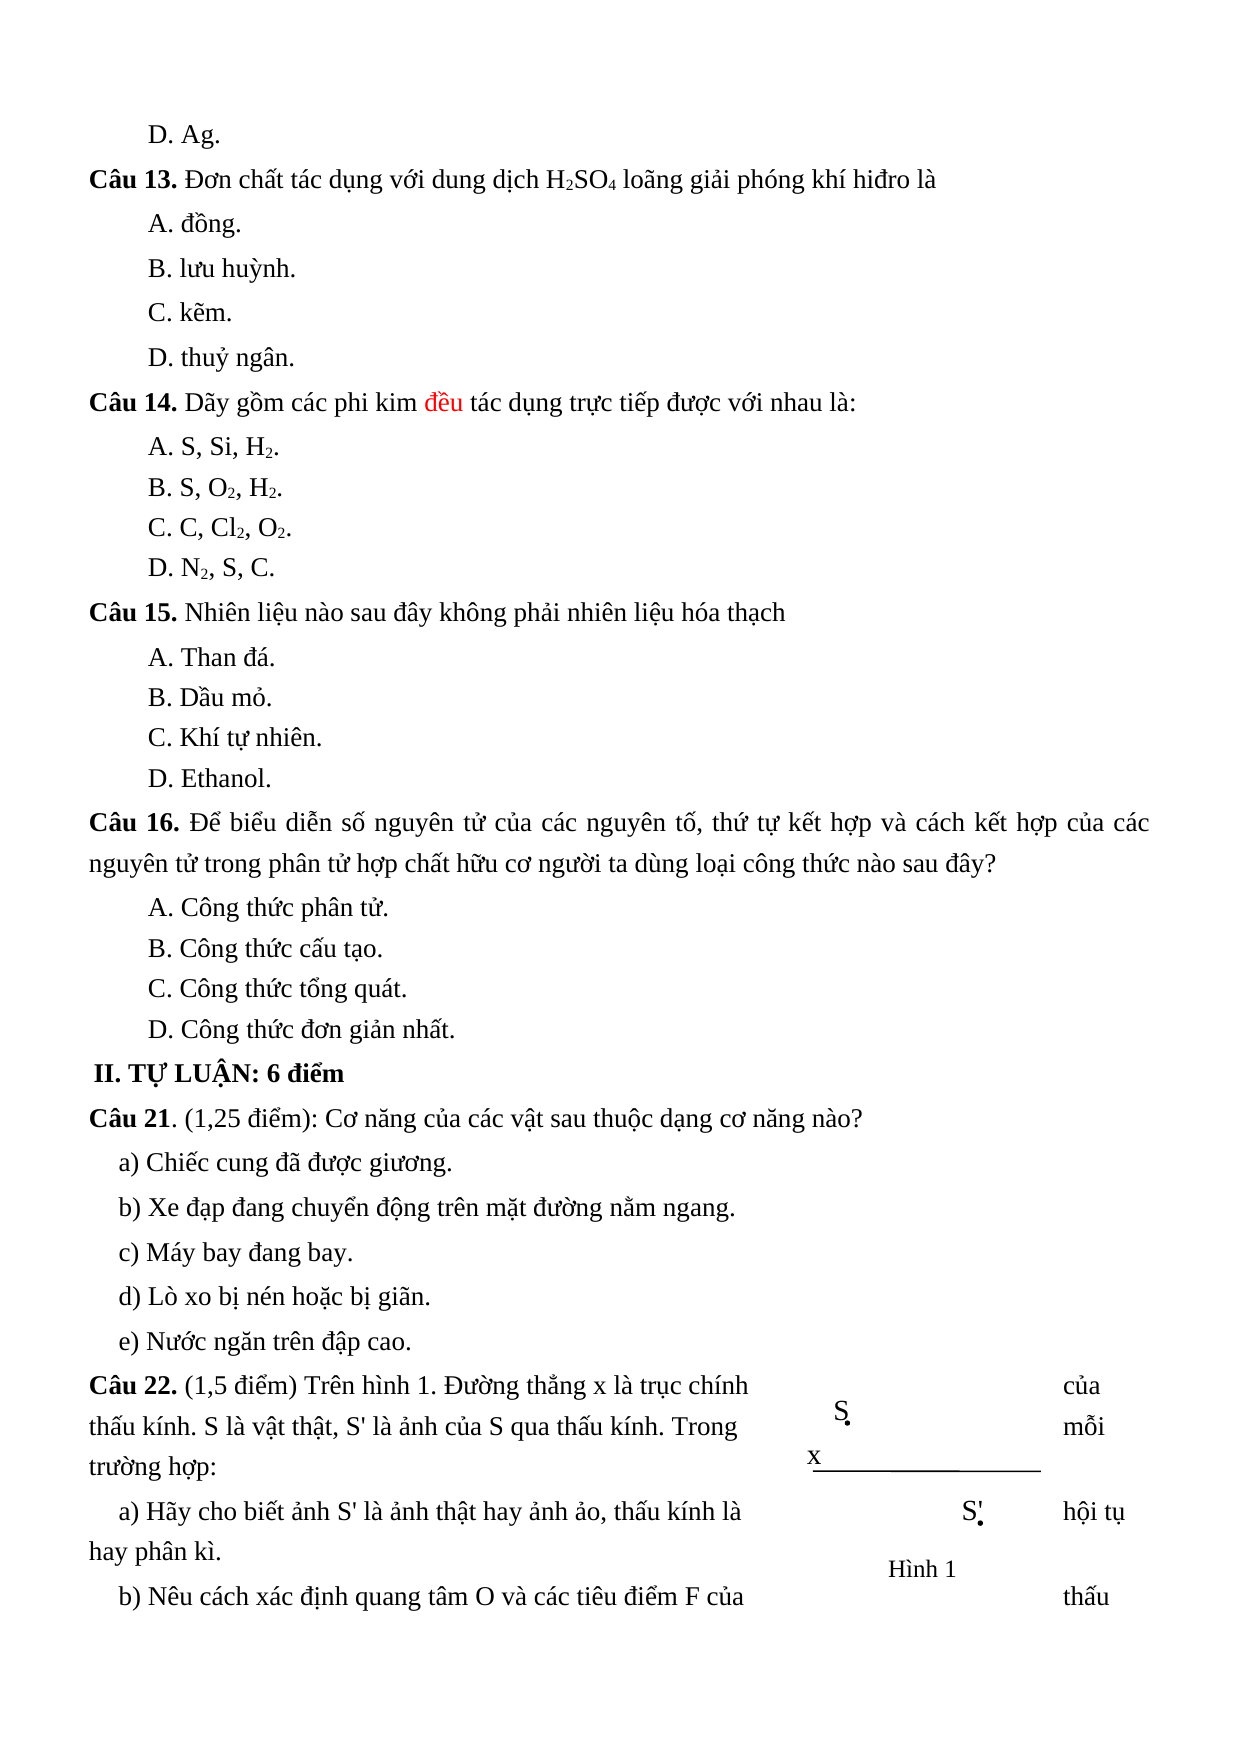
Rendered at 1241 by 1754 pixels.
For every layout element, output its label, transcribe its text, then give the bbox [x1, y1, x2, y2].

list C. C, Cl2, O2. [89, 511, 1152, 542]
list A. S, Si, H2. [89, 430, 1152, 461]
text Câu 15. Nhiên liệu nào sau đây không phải nhiên liệu hóa thạch [89, 596, 1152, 627]
text C. kẽm. [89, 296, 1152, 328]
text II. TỰ LUẬN: 6 điểm [93, 1057, 1147, 1088]
list A. Công thức phân tử. [89, 891, 1152, 923]
text A. đồng. [89, 207, 1152, 238]
text e) Nước ngăn trên đập cao. [89, 1325, 1152, 1356]
list C. Khí tự nhiên. [89, 721, 1152, 753]
text D. thuỷ ngân. [89, 341, 1152, 372]
list B. Công thức cấu tạo. [89, 932, 1152, 963]
list D. Ethanol. [89, 762, 1152, 793]
text a) Chiếc cung đã được giương. [89, 1146, 1152, 1178]
list D. N2, S, C. [89, 551, 1152, 583]
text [89, 1580, 1152, 1611]
text c) Máy bay đang bay. [89, 1236, 1152, 1267]
text Câu 14. Dãy gồm các phi kim đều tác dụng trực tiếp được với nhau là: [89, 386, 1152, 417]
text a) Hãy cho biết ảnh S' là ảnh thật hay ảnh ảo, thấu kính là hội tụ hay phân kì. [89, 1495, 1152, 1566]
list B. S, O2, H2. [89, 471, 1152, 502]
text b) Xe đạp đang chuyển động trên mặt đường nằm ngang. [89, 1191, 1152, 1222]
text Câu 21. (1,25 điểm): Cơ năng của các vật sau thuộc dạng cơ năng nào? [89, 1102, 1152, 1133]
text B. lưu huỳnh. [89, 252, 1152, 283]
text d) Lò xo bị nén hoặc bị giãn. [89, 1280, 1152, 1311]
text Câu 22. (1,5 điểm) Trên hình 1. Đường thẳng x là trục chính của thấu kính. S là vật thật, S' là ảnh của S qua thấu kính. Trong mỗi trường hợp: [89, 1369, 1152, 1481]
list A. Than đá. [89, 641, 1152, 672]
list C. Công thức tổng quát. [89, 972, 1152, 1003]
text Câu 16. Để biểu diễn số nguyên tử của các nguyên tố, thứ tự kết hợp và cách kết hợp của các nguyên tử trong phân tử hợp chất hữu cơ người ta dùng loại công thức nào sau đây? [89, 806, 1152, 878]
list D. Công thức đơn giản nhất. [89, 1013, 1152, 1044]
text Câu 13. Đơn chất tác dụng với dung dịch H2SO4 loãng giải phóng khí hiđro là [89, 163, 1152, 194]
text D. Ag. [89, 118, 1152, 149]
list B. Dầu mỏ. [89, 681, 1152, 712]
